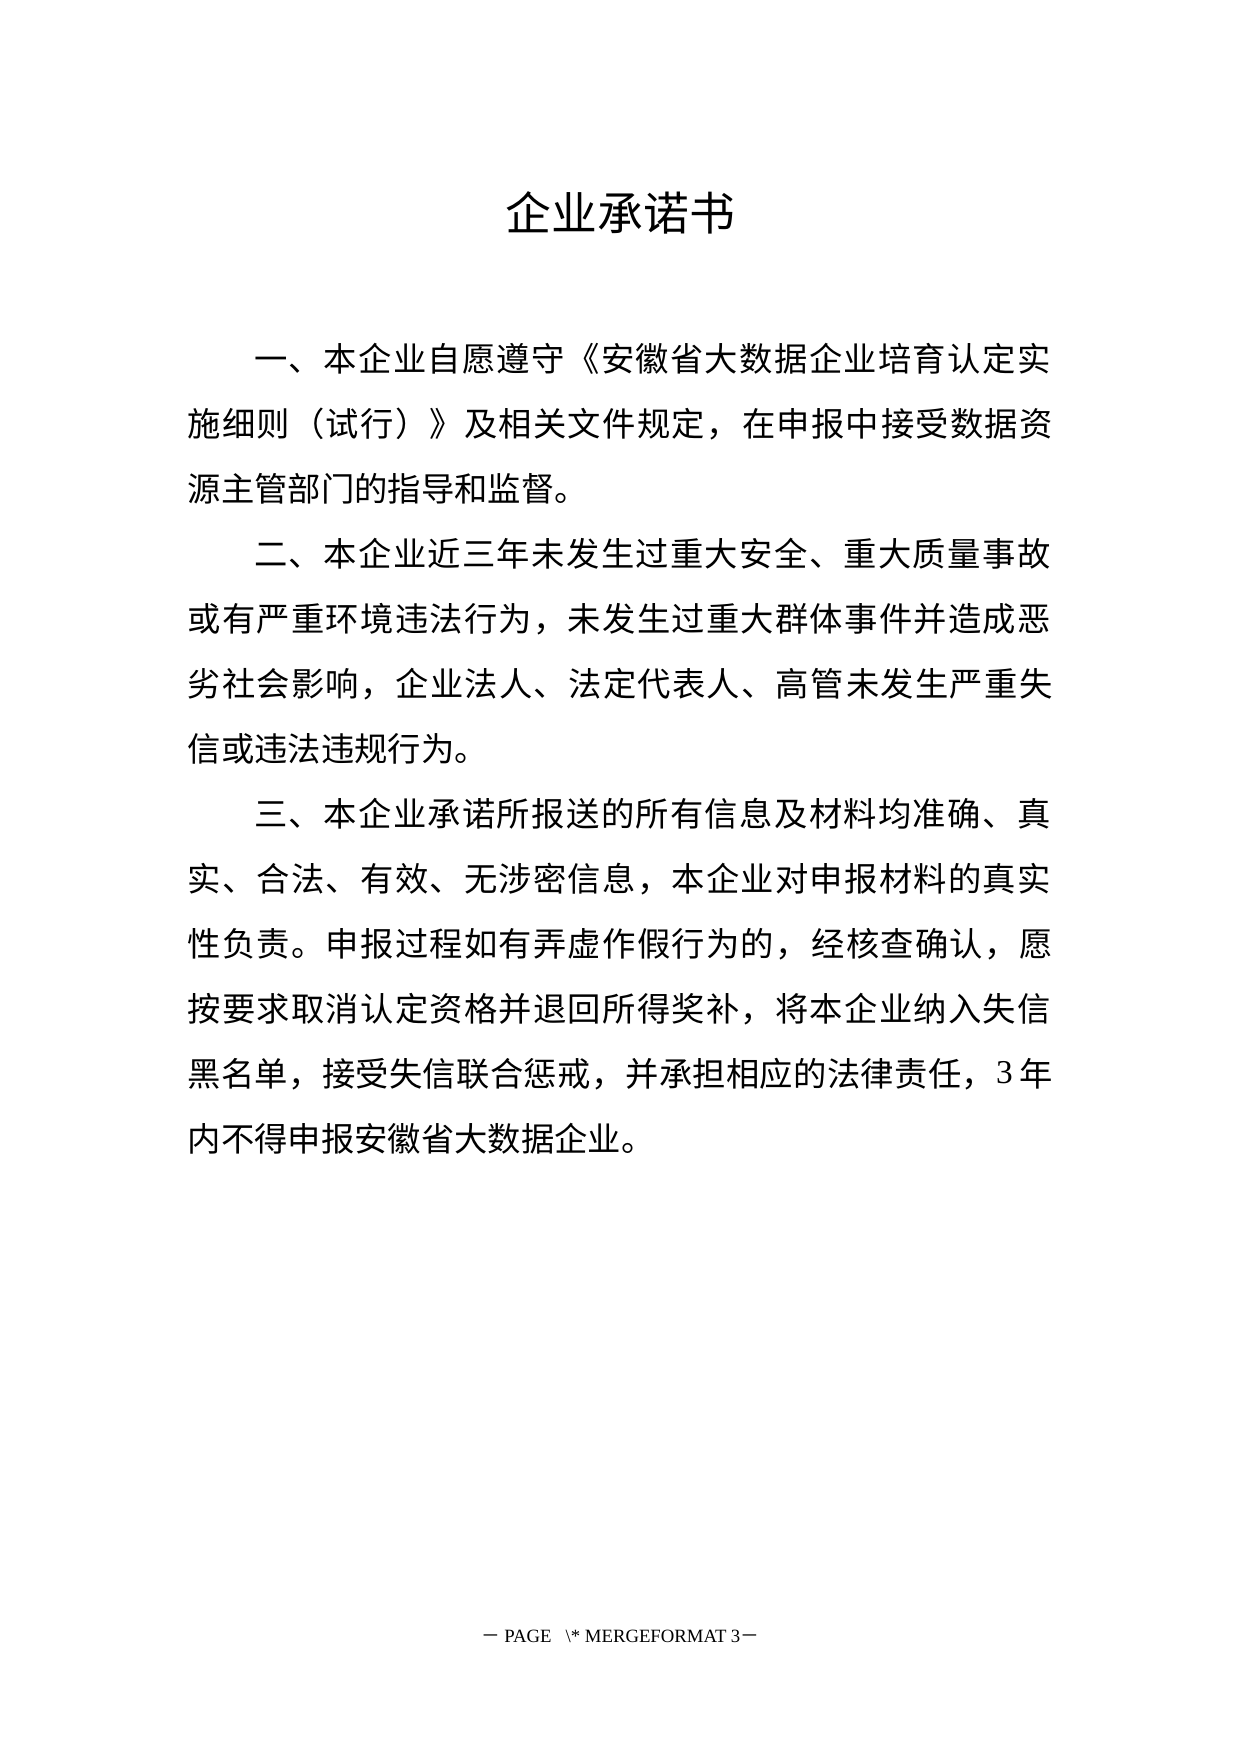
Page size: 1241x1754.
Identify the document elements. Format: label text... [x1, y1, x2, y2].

text 企业承诺书 [187, 162, 1053, 259]
text 三、本企业承诺所报送的所有信息及材料均准确、真实、合法、有效、无涉密信息，本企业对申报材料的真实性负责。申报过程如有弄虚作假行为的，经核查确认，愿按要求取消认定资格并退回所得奖补，将本企业纳入失信黑名单，接受失信联合惩戒，并承担相应的法律责任，3年内不得申报安徽省大数据企业。 [187, 779, 1053, 1169]
text 一、本企业自愿遵守《安徽省大数据企业培育认定实施细则（试行）》及相关文件规定，在申报中接受数据资源主管部门的指导和监督。 [187, 324, 1053, 519]
text 二、本企业近三年未发生过重大安全、重大质量事故或有严重环境违法行为，未发生过重大群体事件并造成恶劣社会影响，企业法人、法定代表人、高管未发生严重失信或违法违规行为。 [187, 519, 1053, 779]
